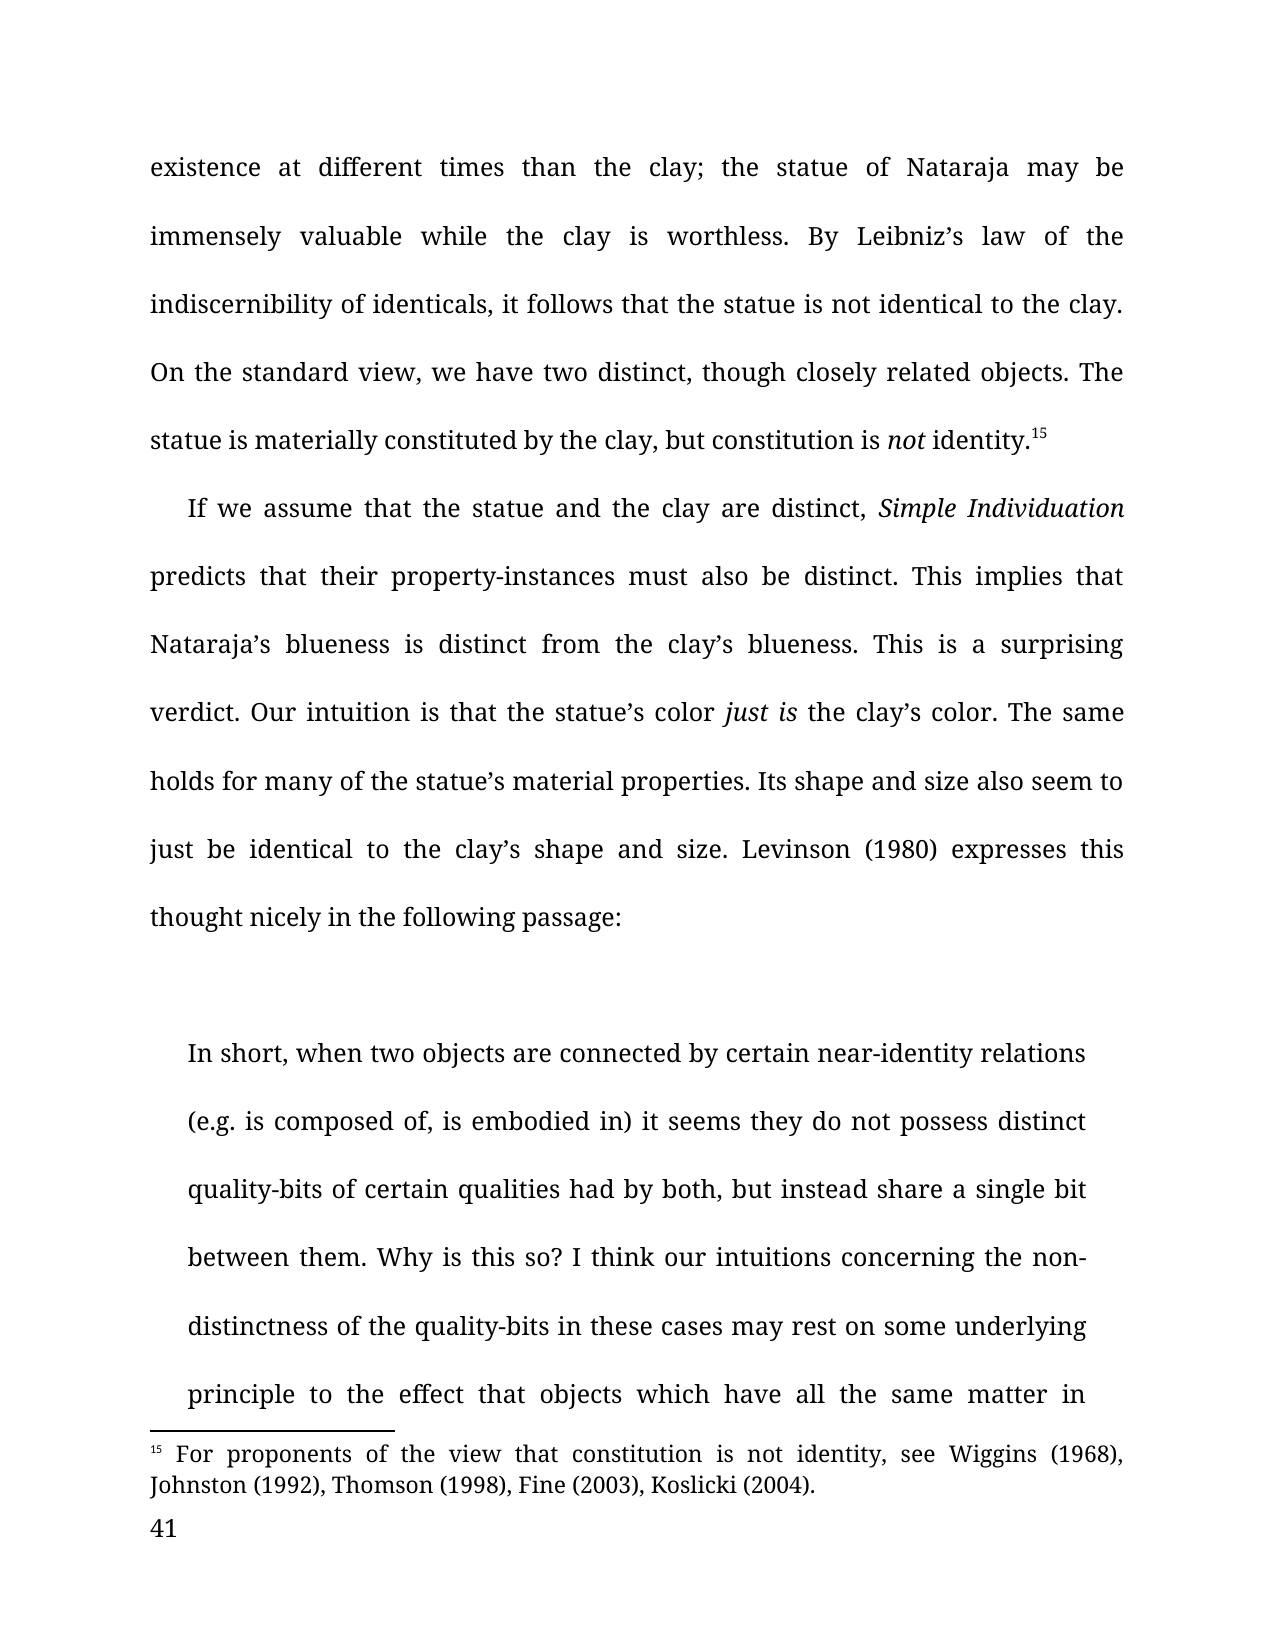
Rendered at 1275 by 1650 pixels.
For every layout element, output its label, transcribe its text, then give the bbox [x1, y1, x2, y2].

text If we assume that the statue and the clay are distinct, Simple Individuation predicts that their property-instances must also be distinct. This implies that Nataraja’s blueness is distinct from the clay’s blueness. This is a surprising verdict. Our intuition is that the statue’s color just is the clay’s color. The same holds for many of the statue’s material properties. Its shape and size also seem to just be identical to the clay’s shape and size. Levinson (1980) expresses this thought nicely in the following passage: [150, 491, 1125, 933]
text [150, 150, 1125, 457]
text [187, 1036, 1087, 1410]
